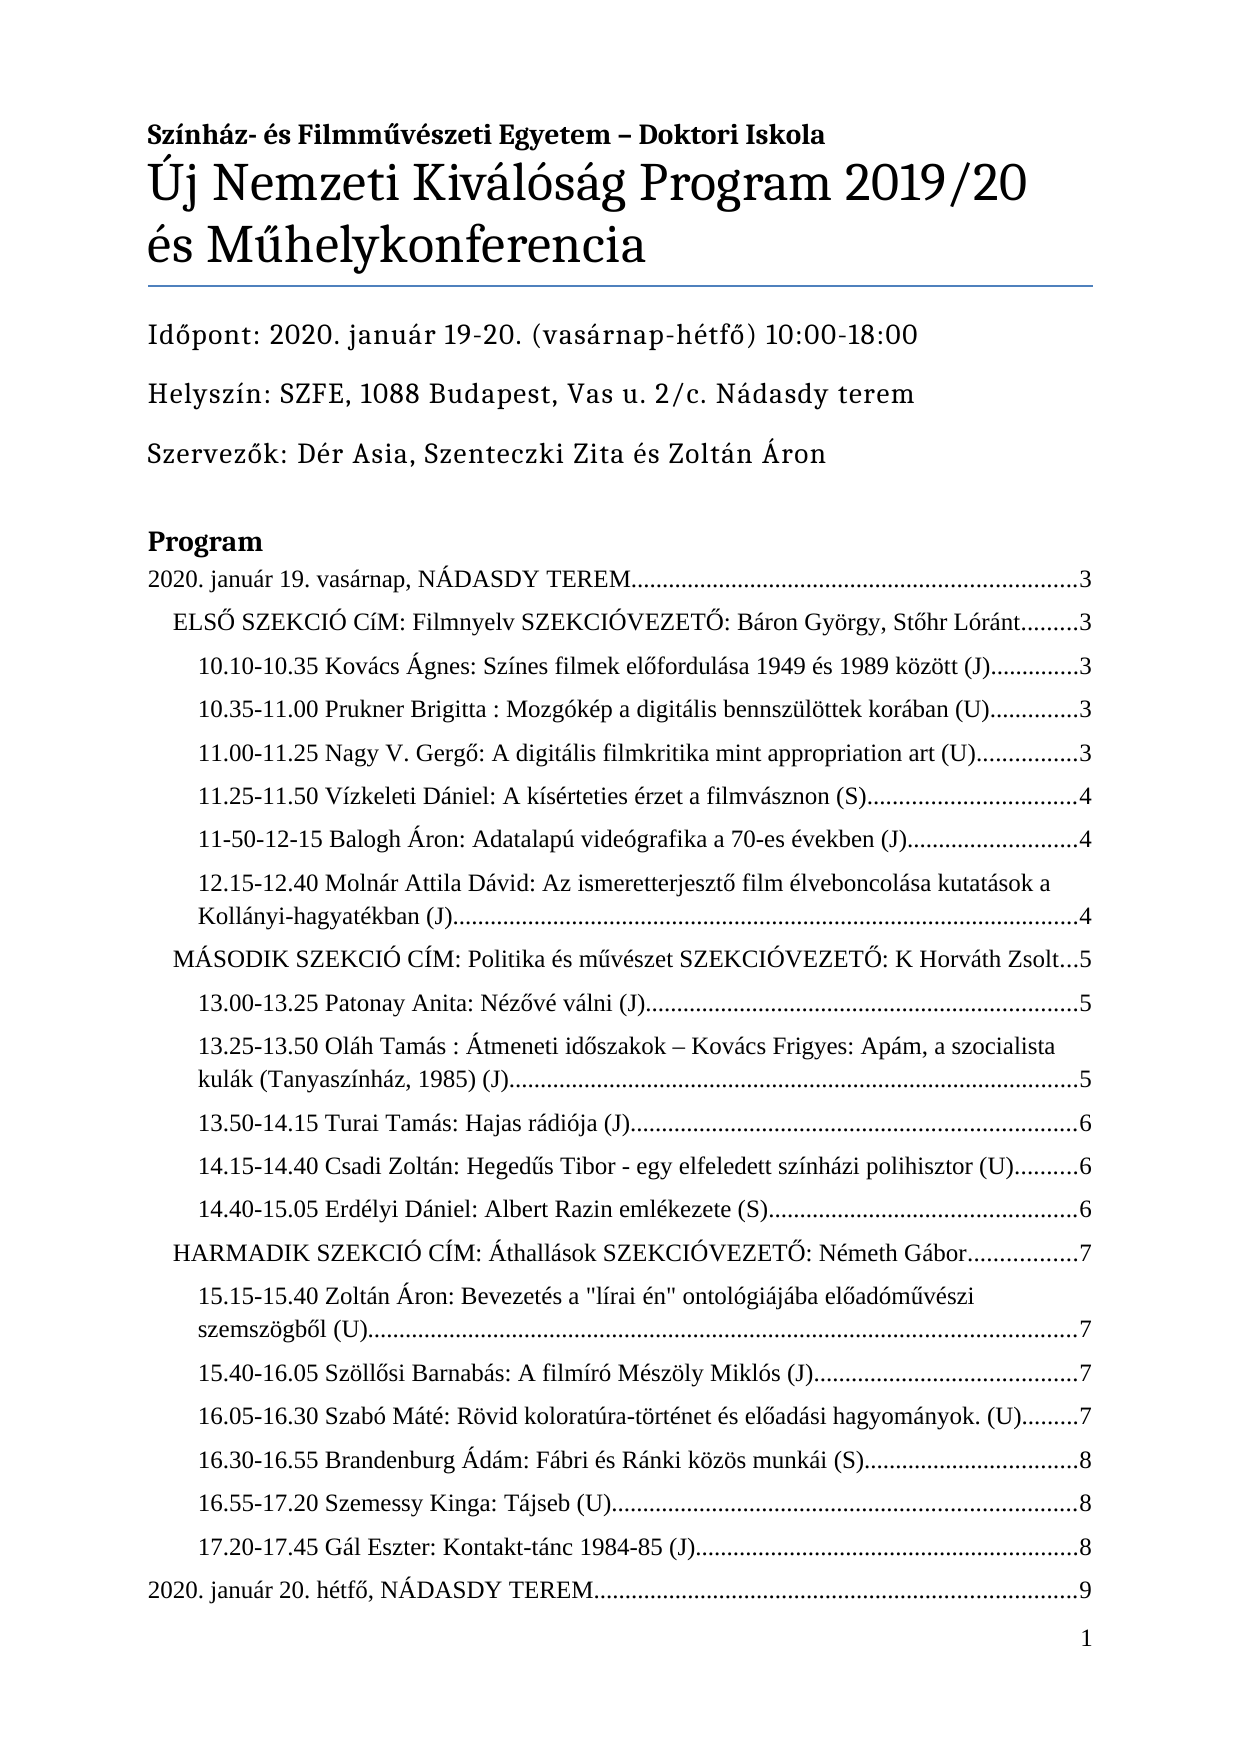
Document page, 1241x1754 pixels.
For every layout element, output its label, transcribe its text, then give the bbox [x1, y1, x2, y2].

title Új Nemzeti Kiválóság Program 2019/20 és Műhelykonferencia [148, 152, 1093, 285]
subtitle Szervezők: Dér Asia, Szenteczki Zita és Zoltán Áron [148, 437, 1093, 470]
text Színház- és Filmművészeti Egyetem – Doktori Iskola [148, 118, 1093, 152]
subtitle Helyszín: SZFE, 1088 Budapest, Vas u. 2/c. Nádasdy terem [148, 377, 1093, 411]
subtitle Időpont: 2020. január 19-20. (vasárnap-hétfő) 10:00-18:00 [148, 318, 1093, 352]
